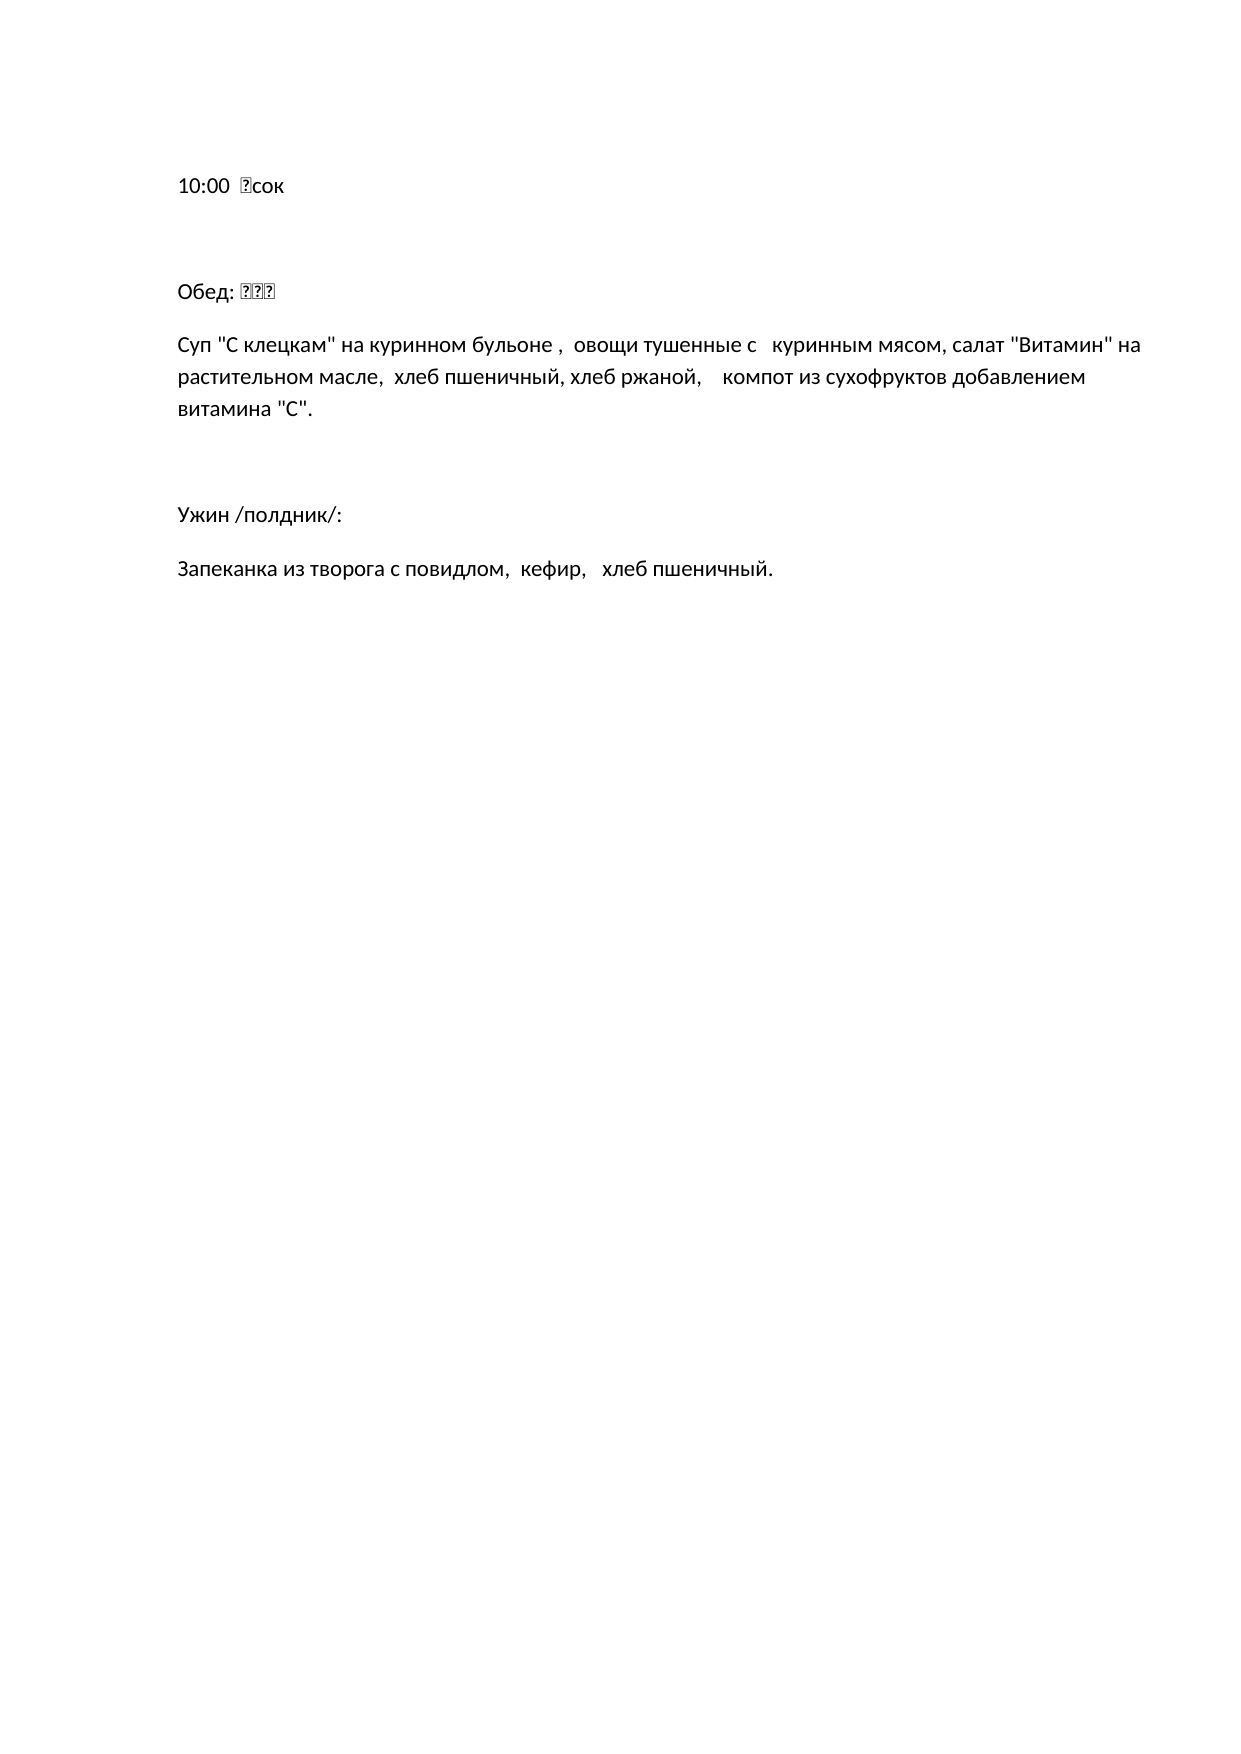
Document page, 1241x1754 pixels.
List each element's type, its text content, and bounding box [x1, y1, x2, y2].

text 10:00 🧃сок [177, 171, 1152, 199]
text Суп "С клецкам" на куринном бульоне , овощи тушенные с куринным мясом, салат "Витамин" на растительном масле, хлеб пшеничный, хлеб ржаной, компот из сухофруктов добавлением витамина "С". [177, 330, 1152, 423]
text Ужин /полдник/: [177, 501, 1152, 529]
text Запеканка из творога с повидлом, кефир, хлеб пшеничный. [177, 554, 1152, 582]
text Обед: 🍝🥤🍛 [177, 277, 1152, 305]
